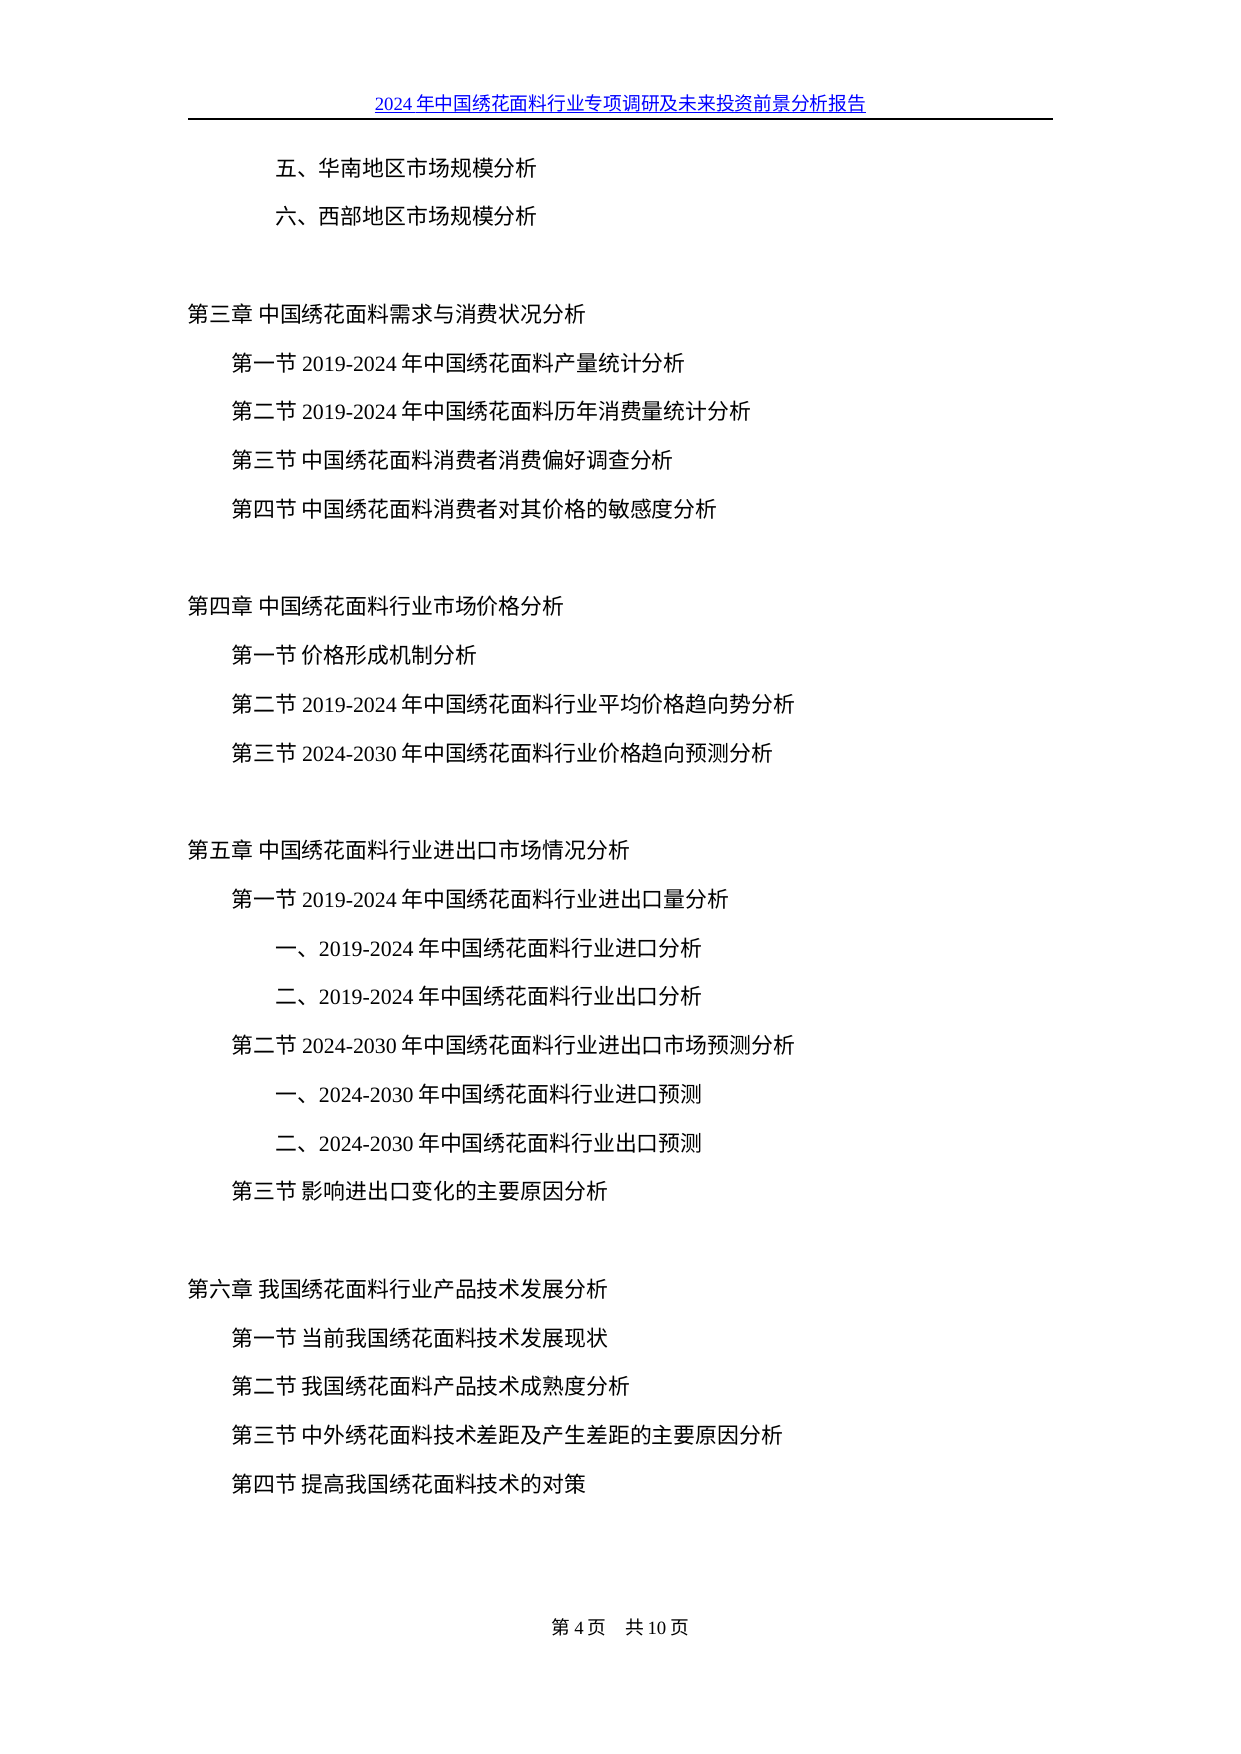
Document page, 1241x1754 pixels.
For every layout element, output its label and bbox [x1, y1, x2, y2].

text [187, 150, 1053, 1499]
